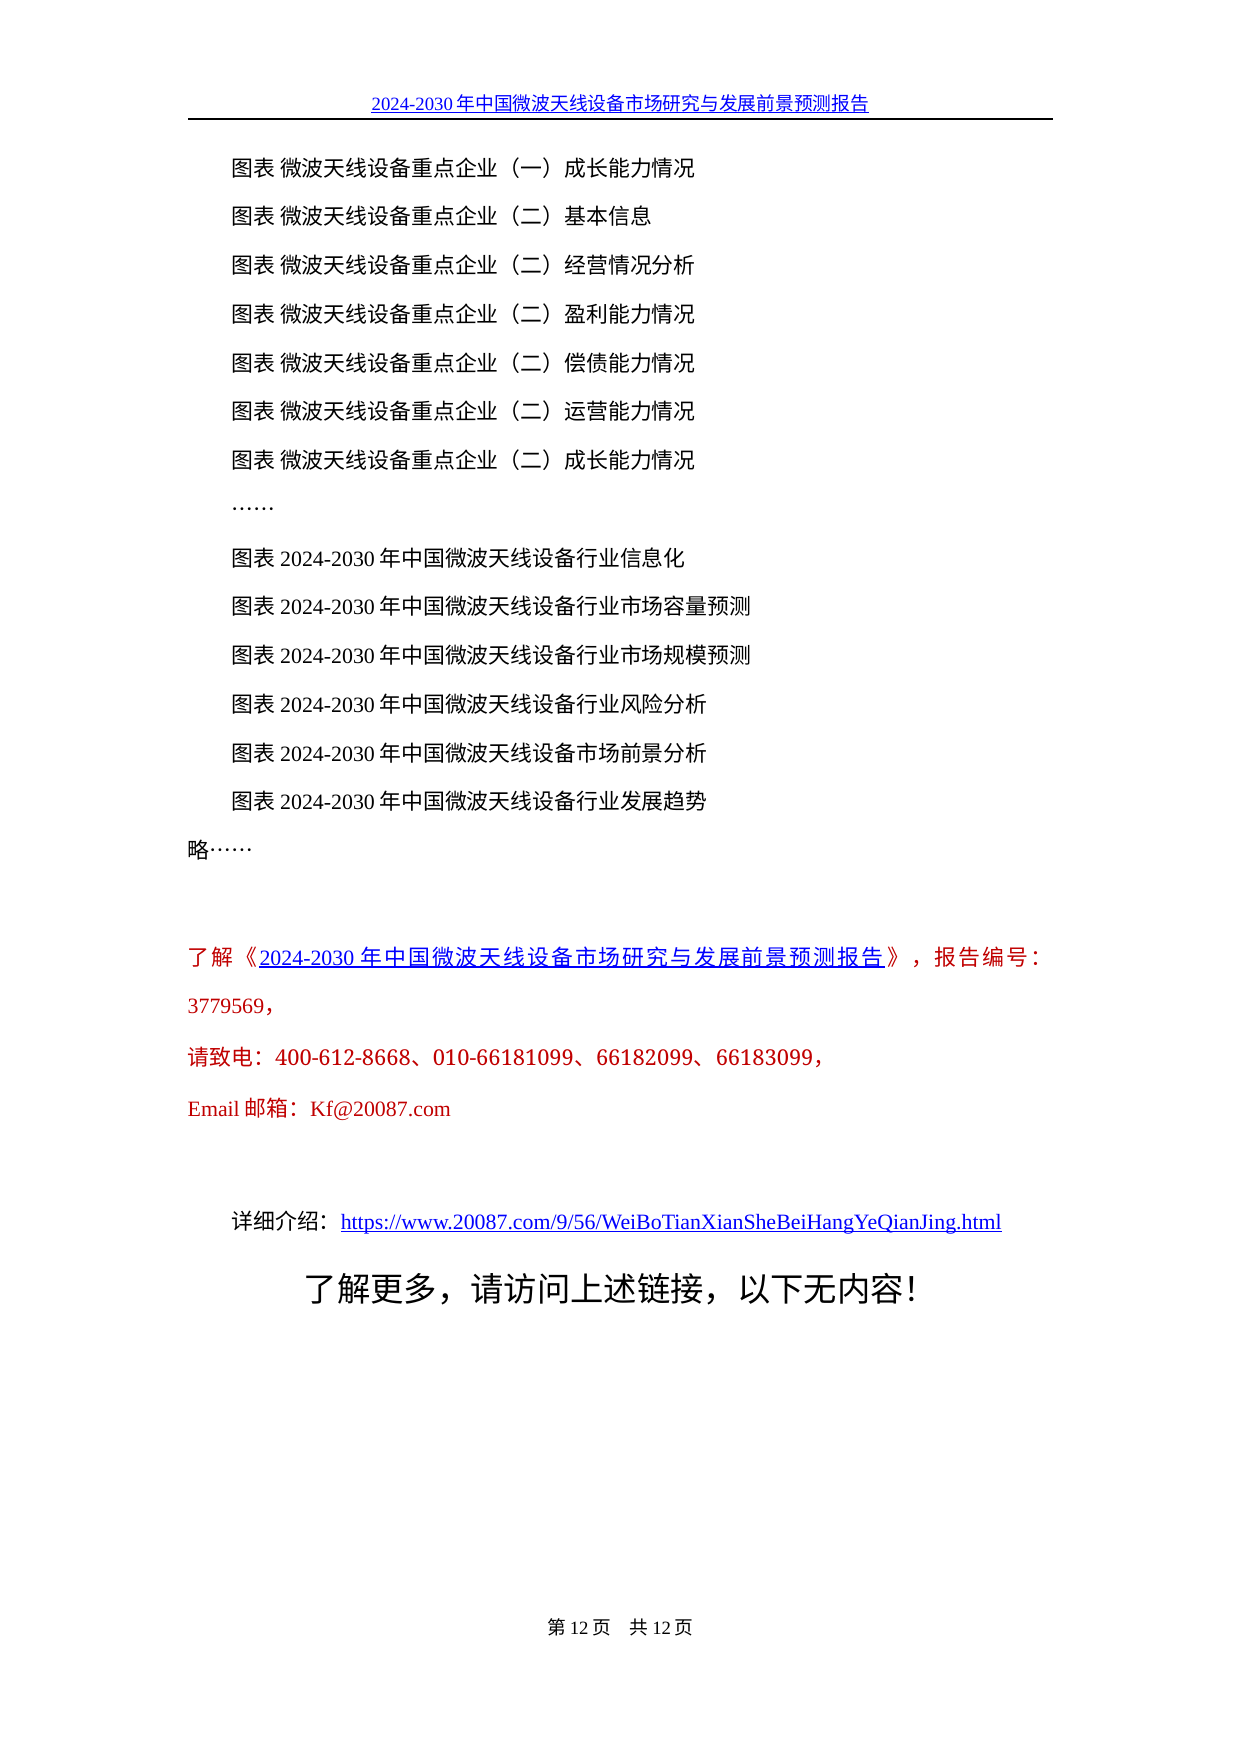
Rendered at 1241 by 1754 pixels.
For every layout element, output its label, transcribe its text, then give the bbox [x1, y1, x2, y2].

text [187, 150, 1053, 865]
text 详细介绍：https://www.20087.com/9/56/WeiBoTianXianSheBeiHangYeQianJing.html [187, 1204, 1053, 1236]
text Email邮箱：Kf@20087.com [187, 1091, 1053, 1123]
title 了解更多，请访问上述链接，以下无内容！ [187, 1254, 1053, 1319]
text 了解《2024-2030年中国微波天线设备市场研究与发展前景预测报告》，报告编号：3779569， [187, 939, 1053, 1020]
text 请致电：400-612-8668、010-66181099、66182099、66183099， [187, 1039, 1053, 1072]
